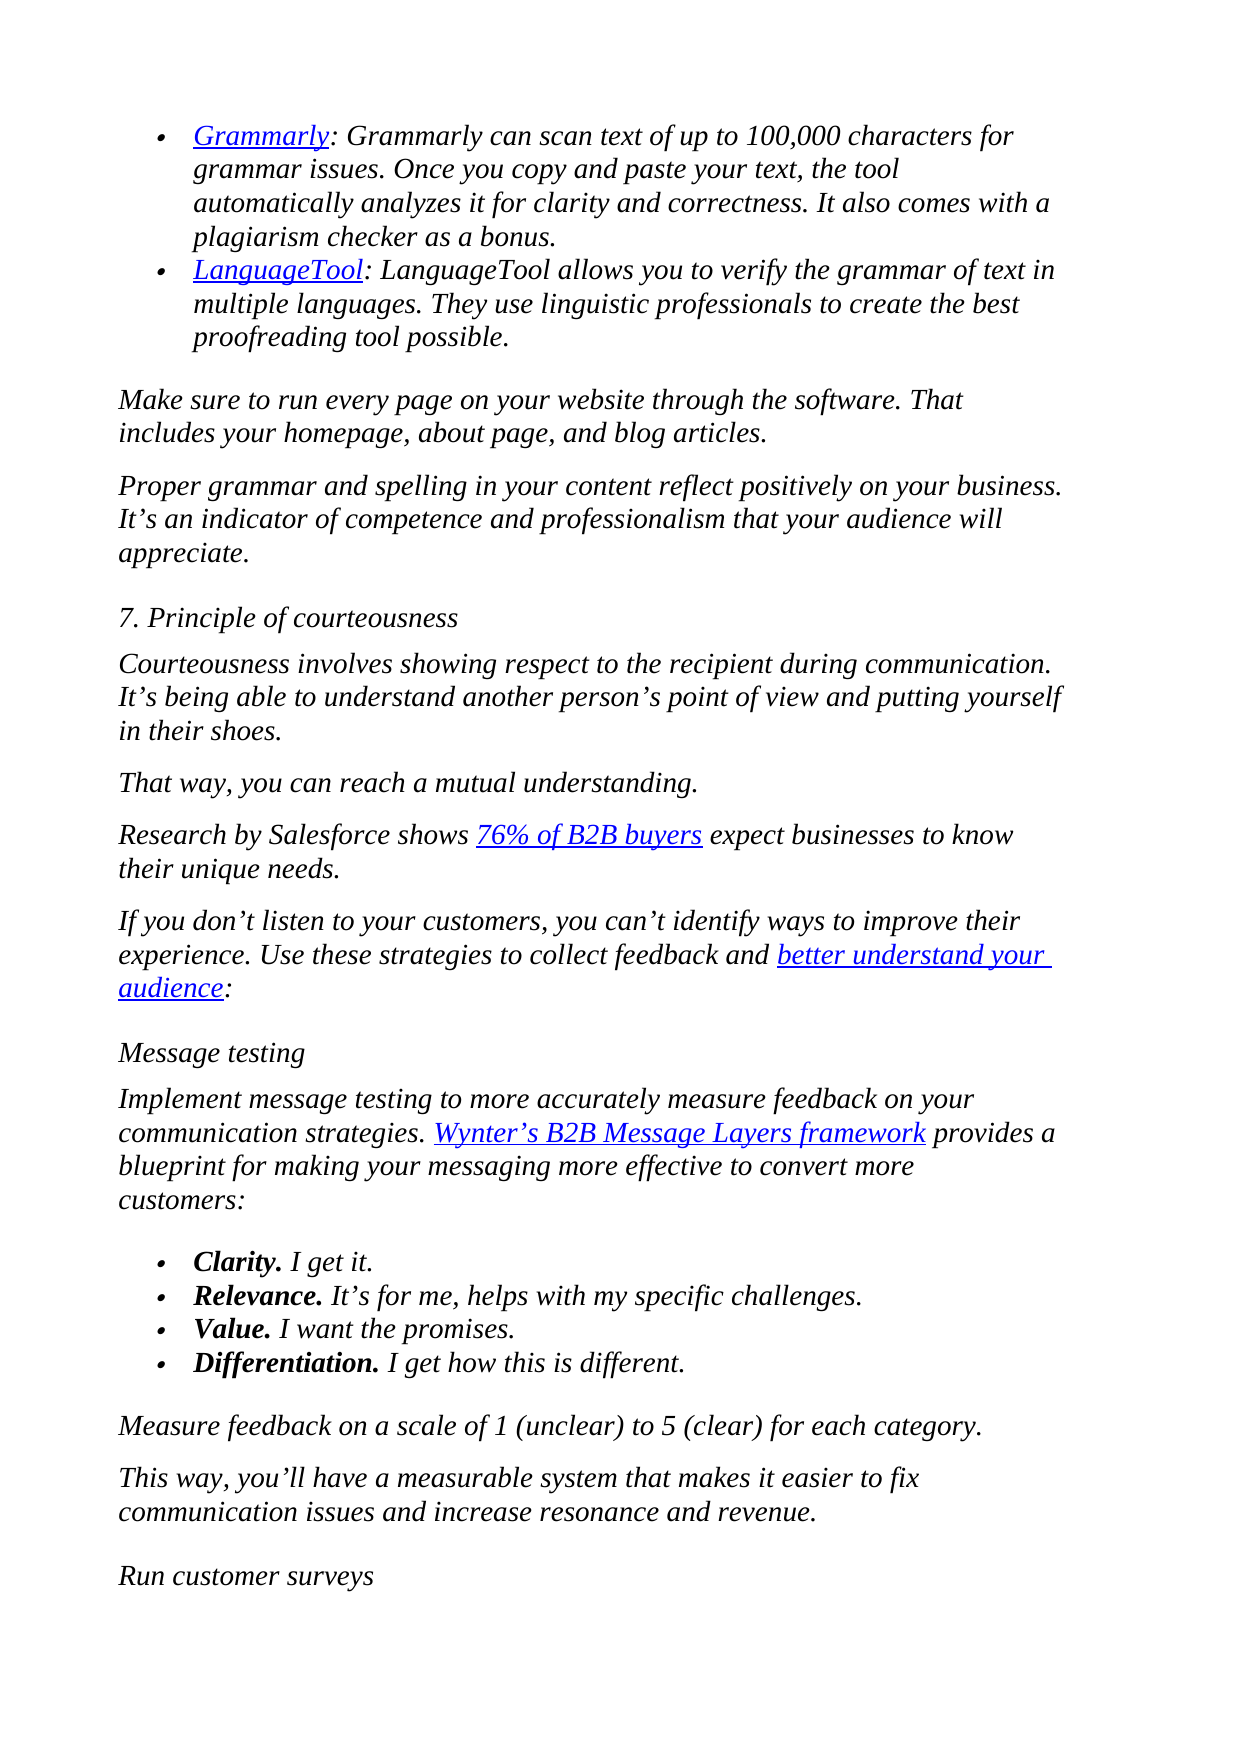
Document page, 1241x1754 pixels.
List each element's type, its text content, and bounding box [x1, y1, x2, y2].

text Implement message testing to more accurately measure feedback on your communication strategies. Wynter’s B2B Message Layers framework provides a blueprint for making your messaging more effective to convert more customers: [118, 1081, 1063, 1215]
list Grammarly: Grammarly can scan text of up to 100,000 characters for grammar issues. Once you copy and paste your text, the tool automatically analyzes it for clarity and correctness. It also comes with a plagiarism checker as a bonus. [156, 118, 1063, 252]
text If you don’t listen to your customers, you can’t identify ways to improve their experience. Use these strategies to collect feedback and better understand your audience: [118, 903, 1063, 1004]
text Proper grammar and spelling in your content reflect positively on your business. It’s an indicator of competence and professionalism that your audience will appreciate. [118, 468, 1063, 568]
list Value. I want the promises. [156, 1312, 1063, 1345]
text Courteousness involves showing respect to the recipient during communication. It’s being able to understand another person’s point of view and putting yourself in their shoes. [118, 646, 1063, 746]
text Run customer surveys [118, 1558, 1063, 1592]
text Make sure to run every page on your website through the software. That includes your homepage, about page, and blog articles. [118, 382, 1063, 449]
text 7. Principle of courteousness [118, 600, 1063, 633]
text Research by Salesforce shows 76% of B2B buyers expect businesses to know their unique needs. [118, 817, 1063, 884]
text That way, you can reach a mutual understanding. [118, 765, 1063, 799]
list Clarity. I get it. [156, 1244, 1063, 1278]
text Measure feedback on a scale of 1 (unclear) to 5 (clear) for each category. [118, 1408, 1063, 1441]
list LanguageTool: LanguageTool allows you to verify the grammar of text in multiple languages. They use linguistic professionals to create the best proofreading tool possible. [156, 252, 1063, 353]
text This way, you’ll have a measurable system that makes it easier to fix communication issues and increase resonance and revenue. [118, 1460, 1063, 1527]
text Message testing [118, 1035, 1063, 1069]
list Relevance. It’s for me, helps with my specific challenges. [156, 1278, 1063, 1312]
list Differentiation. I get how this is different. [156, 1345, 1063, 1379]
